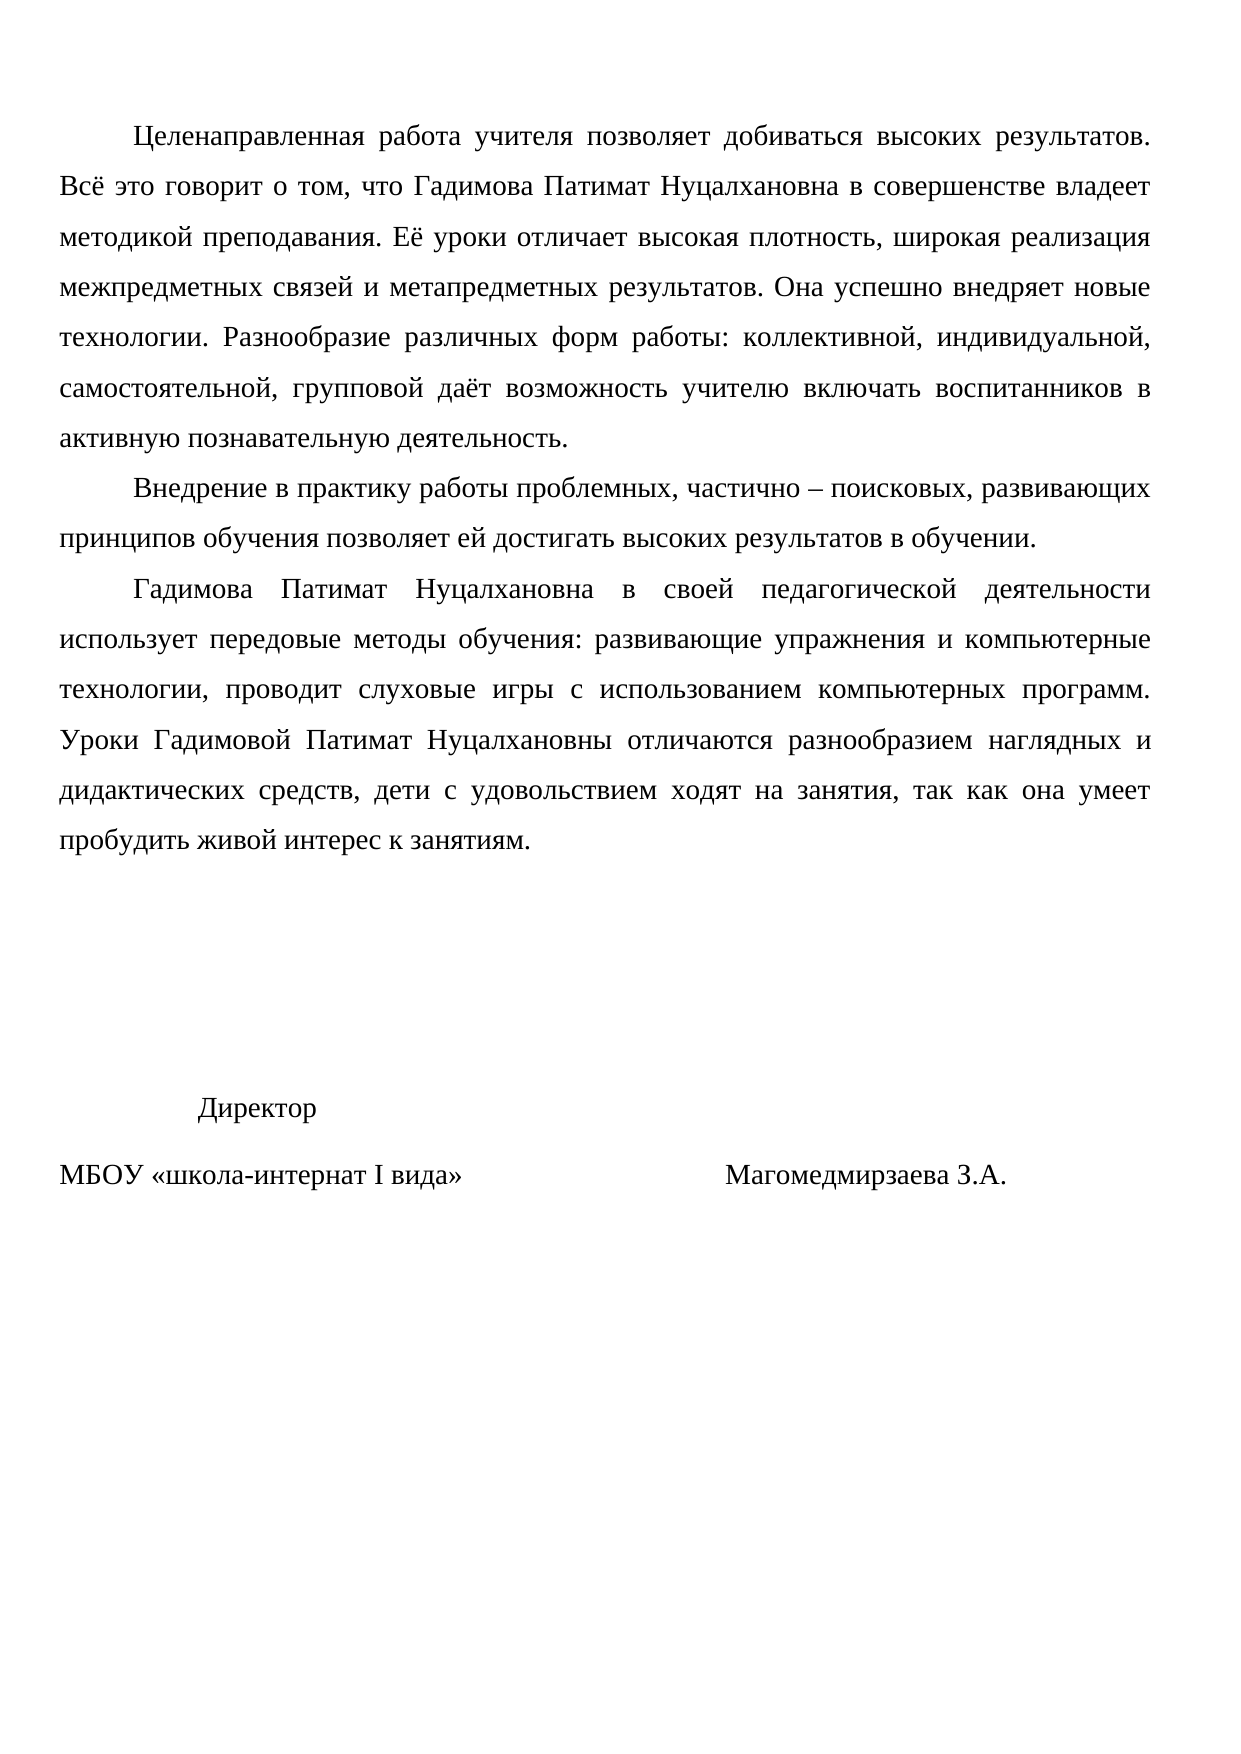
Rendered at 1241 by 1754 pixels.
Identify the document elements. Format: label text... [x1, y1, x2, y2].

text МБОУ «школа-интернат I вида» Магомедмирзаева З.А. [59, 1157, 1152, 1191]
text Внедрение в практику работы проблемных, частично – поисковых, развивающих принципов обучения позволяет ей достигать высоких результатов в обучении. [59, 470, 1152, 554]
text Целенаправленная работа учителя позволяет добиваться высоких результатов. Всё это говорит о том, что Гадимова Патимат Нуцалхановна в совершенстве владеет методикой преподавания. Её уроки отличает высокая плотность, широкая реализация межпредметных связей и метапредметных результатов. Она успешно внедряет новые технологии. Разнообразие различных форм работы: коллективной, индивидуальной, самостоятельной, групповой даёт возможность учителю включать воспитанников в активную познавательную деятельность. [59, 118, 1152, 453]
text Гадимова Патимат Нуцалхановна в своей педагогической деятельности использует передовые методы обучения: развивающие упражнения и компьютерные технологии, проводит слуховые игры с использованием компьютерных программ. Уроки Гадимовой Патимат Нуцалхановны отличаются разнообразием наглядных и дидактических средств, дети с удовольствием ходят на занятия, так как она умеет пробудить живой интерес к занятиям. [59, 571, 1152, 856]
text Директор [59, 1090, 1152, 1124]
